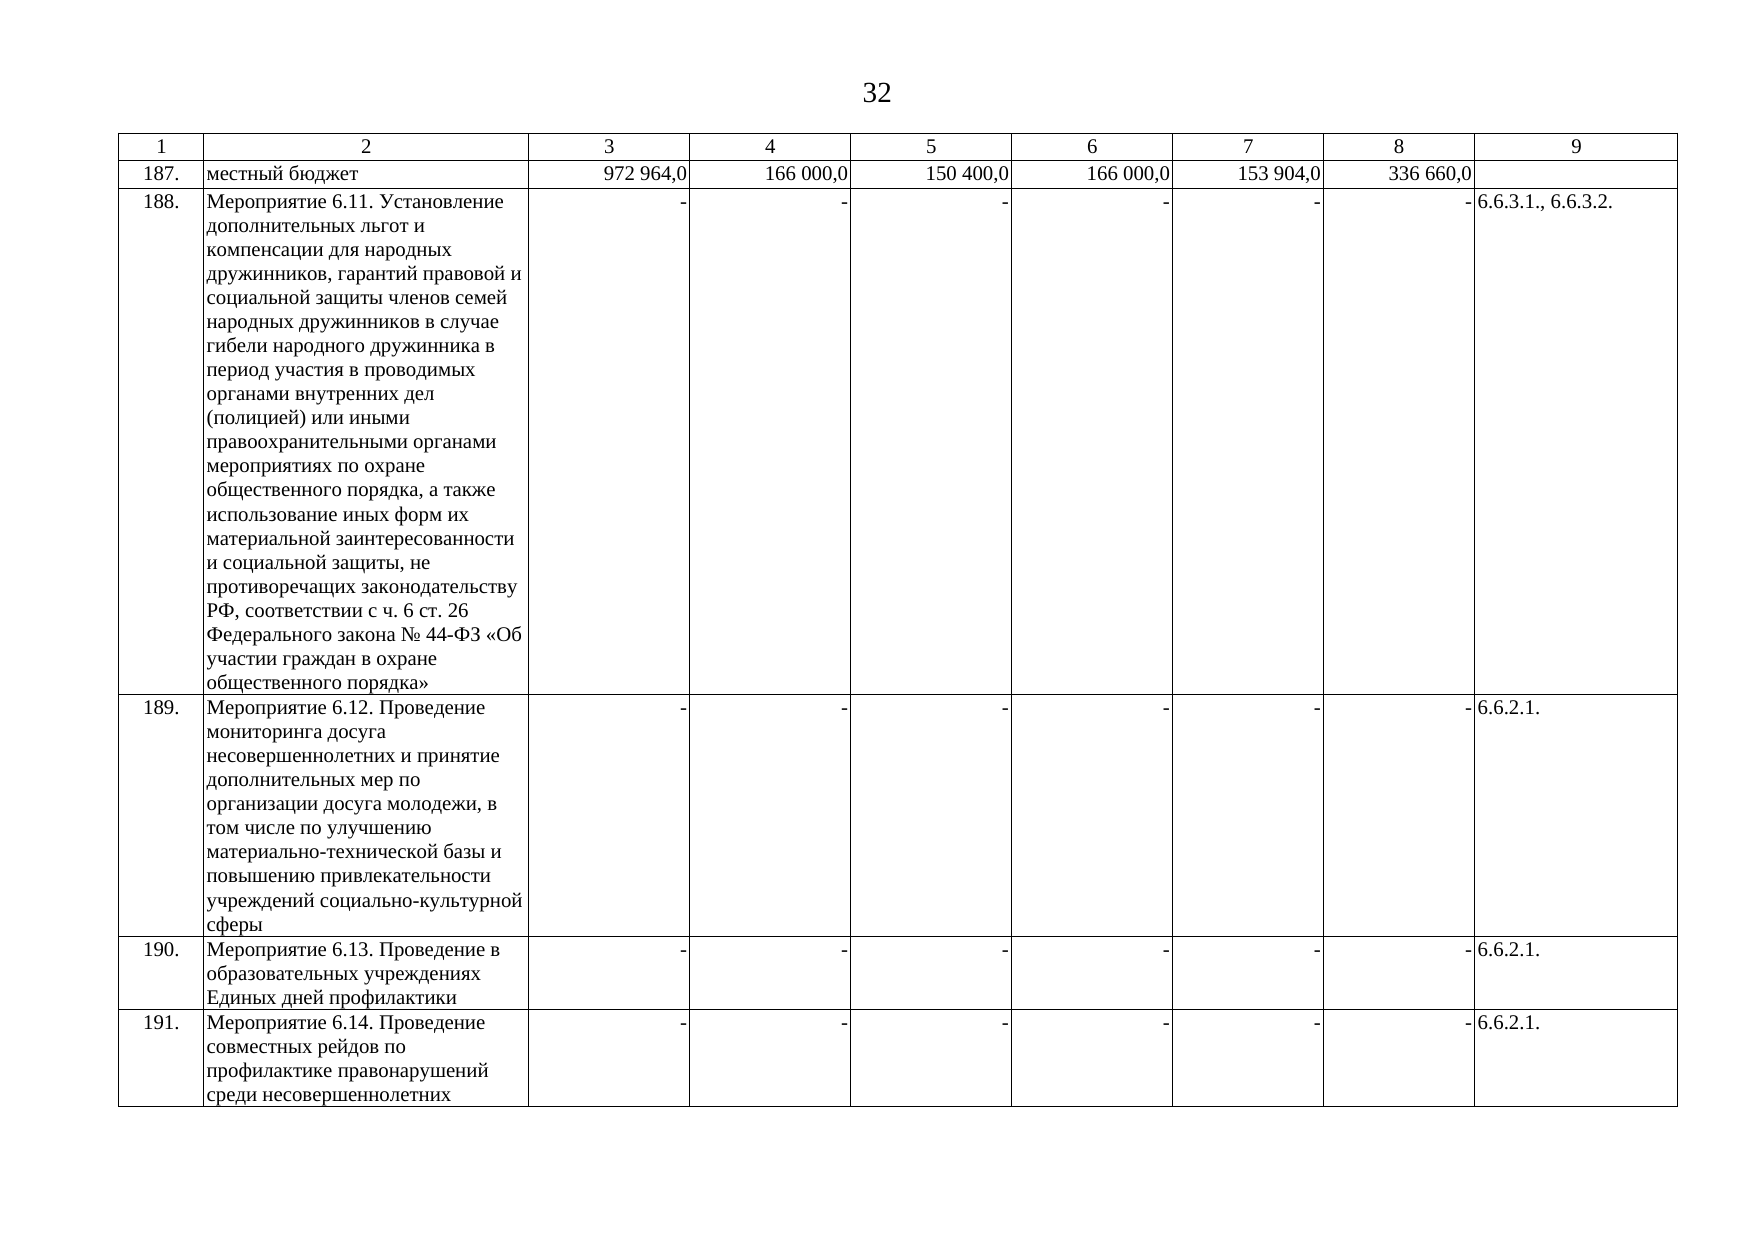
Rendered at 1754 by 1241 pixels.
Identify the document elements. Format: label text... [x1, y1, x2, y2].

table_cell - [1324, 1010, 1474, 1106]
table_cell - [529, 189, 689, 694]
table_header 3 [529, 134, 689, 160]
table_cell - [1012, 695, 1172, 936]
table_cell Мероприятие 6.11. Установление дополнительных льгот и компенсации для народных дружинников, гарантий правовой и социальной защиты членов семей народных дружинников в случае гибели народного дружинника в период участия в проводимых органами внутренних дел (полицией) или иными правоохранительными органами мероприятиях по охране общественного порядка, а также использование иных форм их материальной заинтересованности и социальной защиты, не противоречащих законодательству РФ, соответствии с ч. 6 ст. 26 Федерального закона № 44-ФЗ «Об участии граждан в охране общественного порядка» [204, 189, 528, 694]
table_cell Мероприятие 6.12. Проведение мониторинга досуга несовершеннолетних и принятие дополнительных мер по организации досуга молодежи, в том числе по улучшению материально-технической базы и повышению привлекательности учреждений социально-культурной сферы [204, 695, 528, 936]
table_cell 190. [119, 937, 203, 1009]
table_cell - [1324, 695, 1474, 936]
table_cell 6.6.2.1. [1475, 695, 1677, 936]
table_cell - [851, 937, 1011, 1009]
table_header 2 [204, 134, 528, 160]
table_cell [1475, 161, 1677, 188]
table_cell Мероприятие 6.13. Проведение в образовательных учреждениях Единых дней профилактики [204, 937, 528, 1009]
table_cell - [1324, 189, 1474, 694]
table_cell - [1173, 695, 1323, 936]
table_cell - [690, 695, 850, 936]
table_header 5 [851, 134, 1011, 160]
table_cell 191. [119, 1010, 203, 1106]
table_cell 189. [119, 695, 203, 936]
table_cell 166 000,0 [1012, 161, 1172, 188]
table_cell - [529, 937, 689, 1009]
table_cell - [851, 1010, 1011, 1106]
table_cell 150 400,0 [851, 161, 1011, 188]
table_header 7 [1173, 134, 1323, 160]
table_cell - [1012, 189, 1172, 694]
table_header 8 [1324, 134, 1474, 160]
table_cell - [690, 937, 850, 1009]
table_cell 6.6.2.1. [1475, 1010, 1677, 1106]
table_cell - [690, 1010, 850, 1106]
table_cell 6.6.3.1., 6.6.3.2. [1475, 189, 1677, 694]
table_header 6 [1012, 134, 1172, 160]
table_cell 187. [119, 161, 203, 188]
table_cell - [1173, 189, 1323, 694]
table_cell - [851, 695, 1011, 936]
table_cell - [1324, 937, 1474, 1009]
table_cell 153 904,0 [1173, 161, 1323, 188]
table_cell - [851, 189, 1011, 694]
table_header 4 [690, 134, 850, 160]
table_header 1 [119, 134, 203, 160]
table_cell местный бюджет [204, 161, 528, 188]
table_header 9 [1475, 134, 1677, 160]
table_cell - [1173, 937, 1323, 1009]
table_cell Мероприятие 6.14. Проведение совместных рейдов по профилактике правонарушений среди несовершеннолетних [204, 1010, 528, 1106]
table_cell - [1012, 937, 1172, 1009]
table_cell - [690, 189, 850, 694]
table_cell 6.6.2.1. [1475, 937, 1677, 1009]
table_cell - [1012, 1010, 1172, 1106]
table_cell - [1173, 1010, 1323, 1106]
table_cell 188. [119, 189, 203, 694]
table_cell 972 964,0 [529, 161, 689, 188]
table_cell 166 000,0 [690, 161, 850, 188]
table_cell - [529, 695, 689, 936]
table_cell - [529, 1010, 689, 1106]
table_cell 336 660,0 [1324, 161, 1474, 188]
